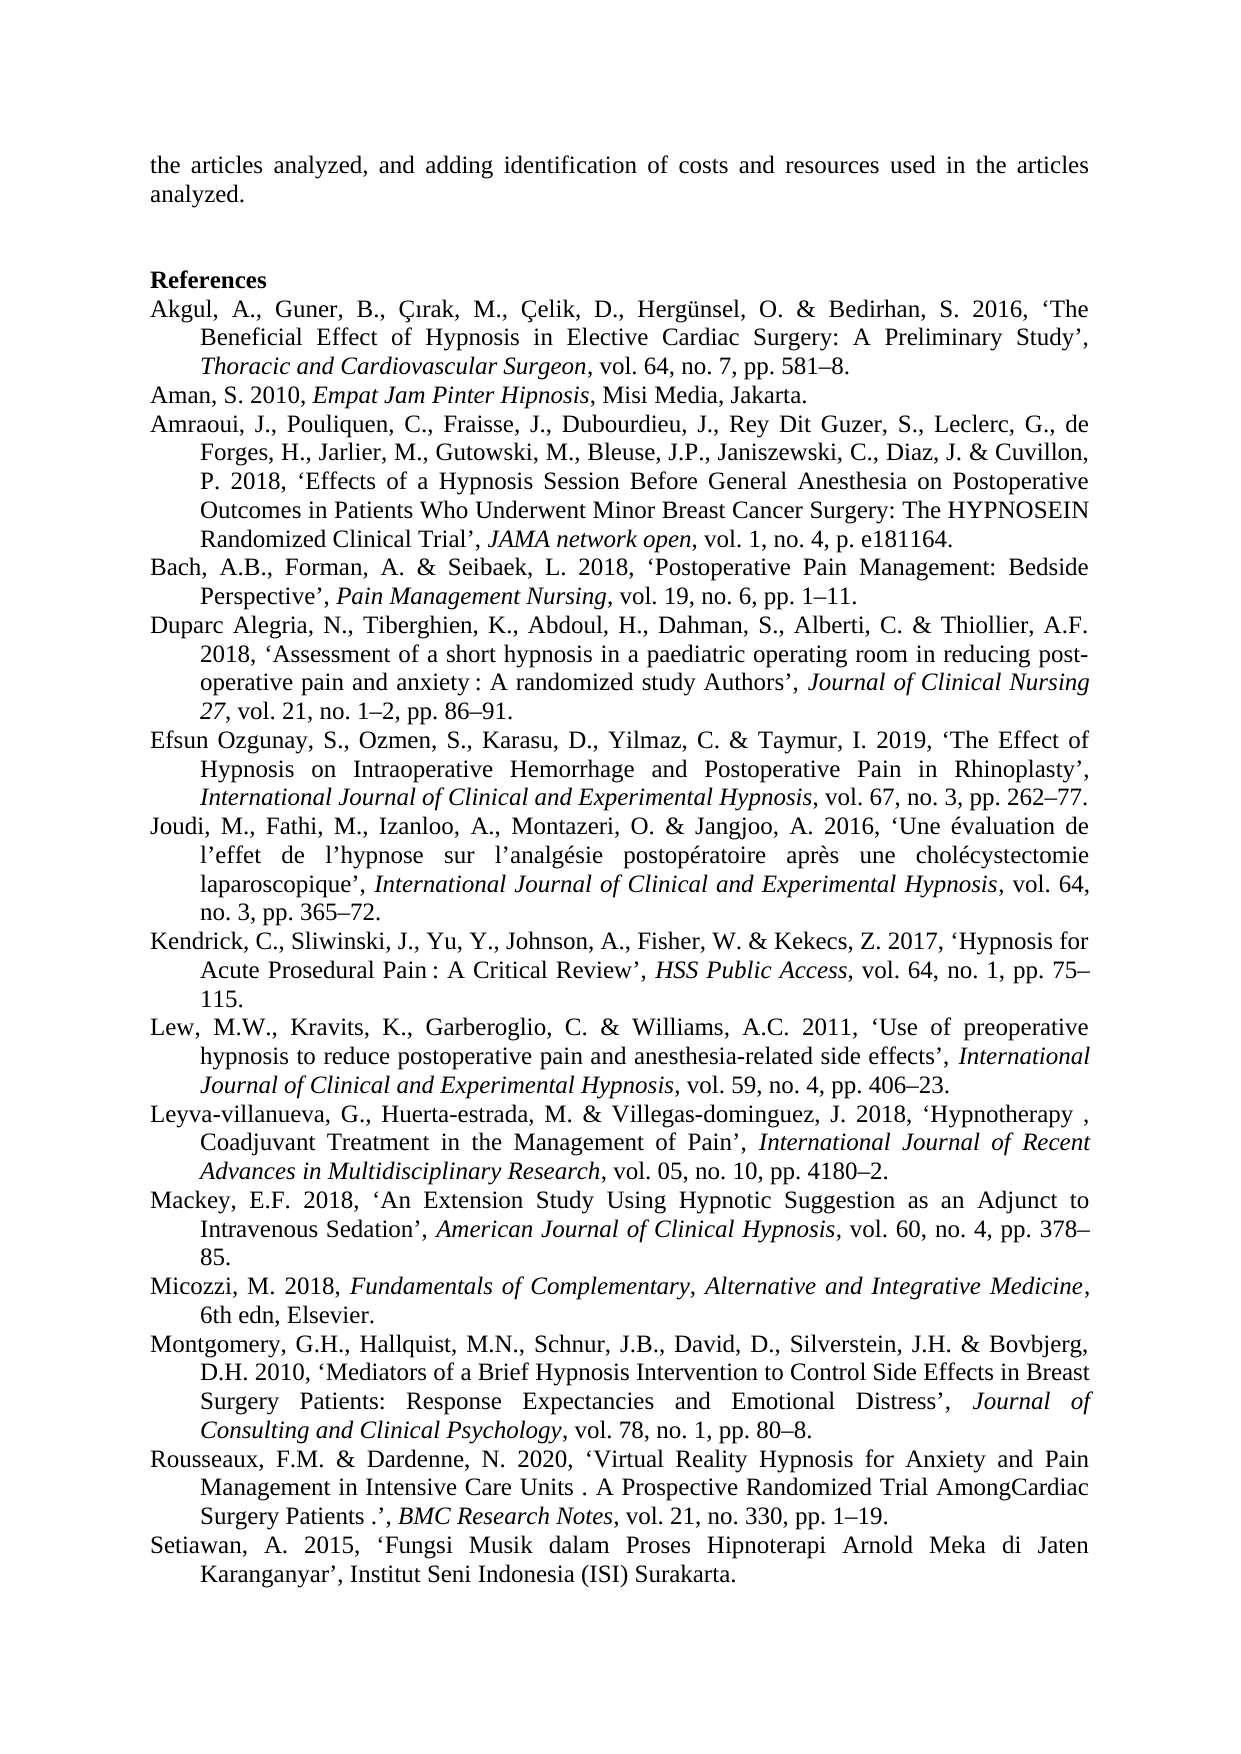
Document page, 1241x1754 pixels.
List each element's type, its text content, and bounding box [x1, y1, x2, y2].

text Kendrick, C., Sliwinski, J., Yu, Y., Johnson, A., Fisher, W. & Kekecs, Z. 2017, ‘Hypnosis for Acute Prosedural Pain : A Critical Review’, HSS Public Access, vol. 64, no. 1, pp. 75–115. [150, 926, 1090, 1012]
text Amraoui, J., Pouliquen, C., Fraisse, J., Dubourdieu, J., Rey Dit Guzer, S., Leclerc, G., de Forges, H., Jarlier, M., Gutowski, M., Bleuse, J.P., Janiszewski, C., Diaz, J. & Cuvillon, P. 2018, ‘Effects of a Hypnosis Session Before General Anesthesia on Postoperative Outcomes in Patients Who Underwent Minor Breast Cancer Surgery: The HYPNOSEIN Randomized Clinical Trial’, JAMA network open, vol. 1, no. 4, p. e181164. [150, 409, 1090, 552]
text Bach, A.B., Forman, A. & Seibaek, L. 2018, ‘Postoperative Pain Management: Bedside Perspective’, Pain Management Nursing, vol. 19, no. 6, pp. 1–11. [150, 552, 1090, 610]
text Rousseaux, F.M. & Dardenne, N. 2020, ‘Virtual Reality Hypnosis for Anxiety and Pain Management in Intensive Care Units . A Prospective Randomized Trial AmongCardiac Surgery Patients .’, BMC Research Notes, vol. 21, no. 330, pp. 1–19. [150, 1444, 1090, 1530]
text Setiawan, A. 2015, ‘Fungsi Musik dalam Proses Hipnoterapi Arnold Meka di Jaten Karanganyar’, Institut Seni Indonesia (ISI) Surakarta. [150, 1530, 1090, 1587]
text Aman, S. 2010, Empat Jam Pinter Hipnosis, Misi Media, Jakarta. [150, 380, 1090, 409]
text Duparc Alegria, N., Tiberghien, K., Abdoul, H., Dahman, S., Alberti, C. & Thiollier, A.F. 2018, ‘Assessment of a short hypnosis in a paediatric operating room in reducing post- operative pain and anxiety : A randomized study Authors’, Journal of Clinical Nursing 27, vol. 21, no. 1–2, pp. 86–91. [150, 610, 1090, 725]
text Micozzi, M. 2018, Fundamentals of Complementary, Alternative and Integrative Medicine, 6th edn, Elsevier. [150, 1271, 1090, 1329]
text Akgul, A., Guner, B., Çırak, M., Çelik, D., Hergünsel, O. & Bedirhan, S. 2016, ‘The Beneficial Effect of Hypnosis in Elective Cardiac Surgery: A Preliminary Study’, Thoracic and Cardiovascular Surgeon, vol. 64, no. 7, pp. 581–8. [150, 294, 1090, 380]
text Lew, M.W., Kravits, K., Garberoglio, C. & Williams, A.C. 2011, ‘Use of preoperative hypnosis to reduce postoperative pain and anesthesia-related side effects’, International Journal of Clinical and Experimental Hypnosis, vol. 59, no. 4, pp. 406–23. [150, 1012, 1090, 1099]
text Montgomery, G.H., Hallquist, M.N., Schnur, J.B., David, D., Silverstein, J.H. & Bovbjerg, D.H. 2010, ‘Mediators of a Brief Hypnosis Intervention to Control Side Effects in Breast Surgery Patients: Response Expectancies and Emotional Distress’, Journal of Consulting and Clinical Psychology, vol. 78, no. 1, pp. 80–8. [150, 1329, 1090, 1444]
text Joudi, M., Fathi, M., Izanloo, A., Montazeri, O. & Jangjoo, A. 2016, ‘Une évaluation de l’effet de l’hypnose sur l’analgésie postopératoire après une cholécystectomie laparoscopique’, International Journal of Clinical and Experimental Hypnosis, vol. 64, no. 3, pp. 365–72. [150, 811, 1090, 926]
text Leyva-villanueva, G., Huerta-estrada, M. & Villegas-dominguez, J. 2018, ‘Hypnotherapy , Coadjuvant Treatment in the Management of Pain’, International Journal of Recent Advances in Multidisciplinary Research, vol. 05, no. 10, pp. 4180–2. [150, 1099, 1090, 1185]
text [150, 150, 1090, 207]
text Efsun Ozgunay, S., Ozmen, S., Karasu, D., Yilmaz, C. & Taymur, I. 2019, ‘The Effect of Hypnosis on Intraoperative Hemorrhage and Postoperative Pain in Rhinoplasty’, International Journal of Clinical and Experimental Hypnosis, vol. 67, no. 3, pp. 262–77. [150, 725, 1090, 811]
text Mackey, E.F. 2018, ‘An Extension Study Using Hypnotic Suggestion as an Adjunct to Intravenous Sedation’, American Journal of Clinical Hypnosis, vol. 60, no. 4, pp. 378–85. [150, 1185, 1090, 1271]
text References [150, 265, 1090, 294]
